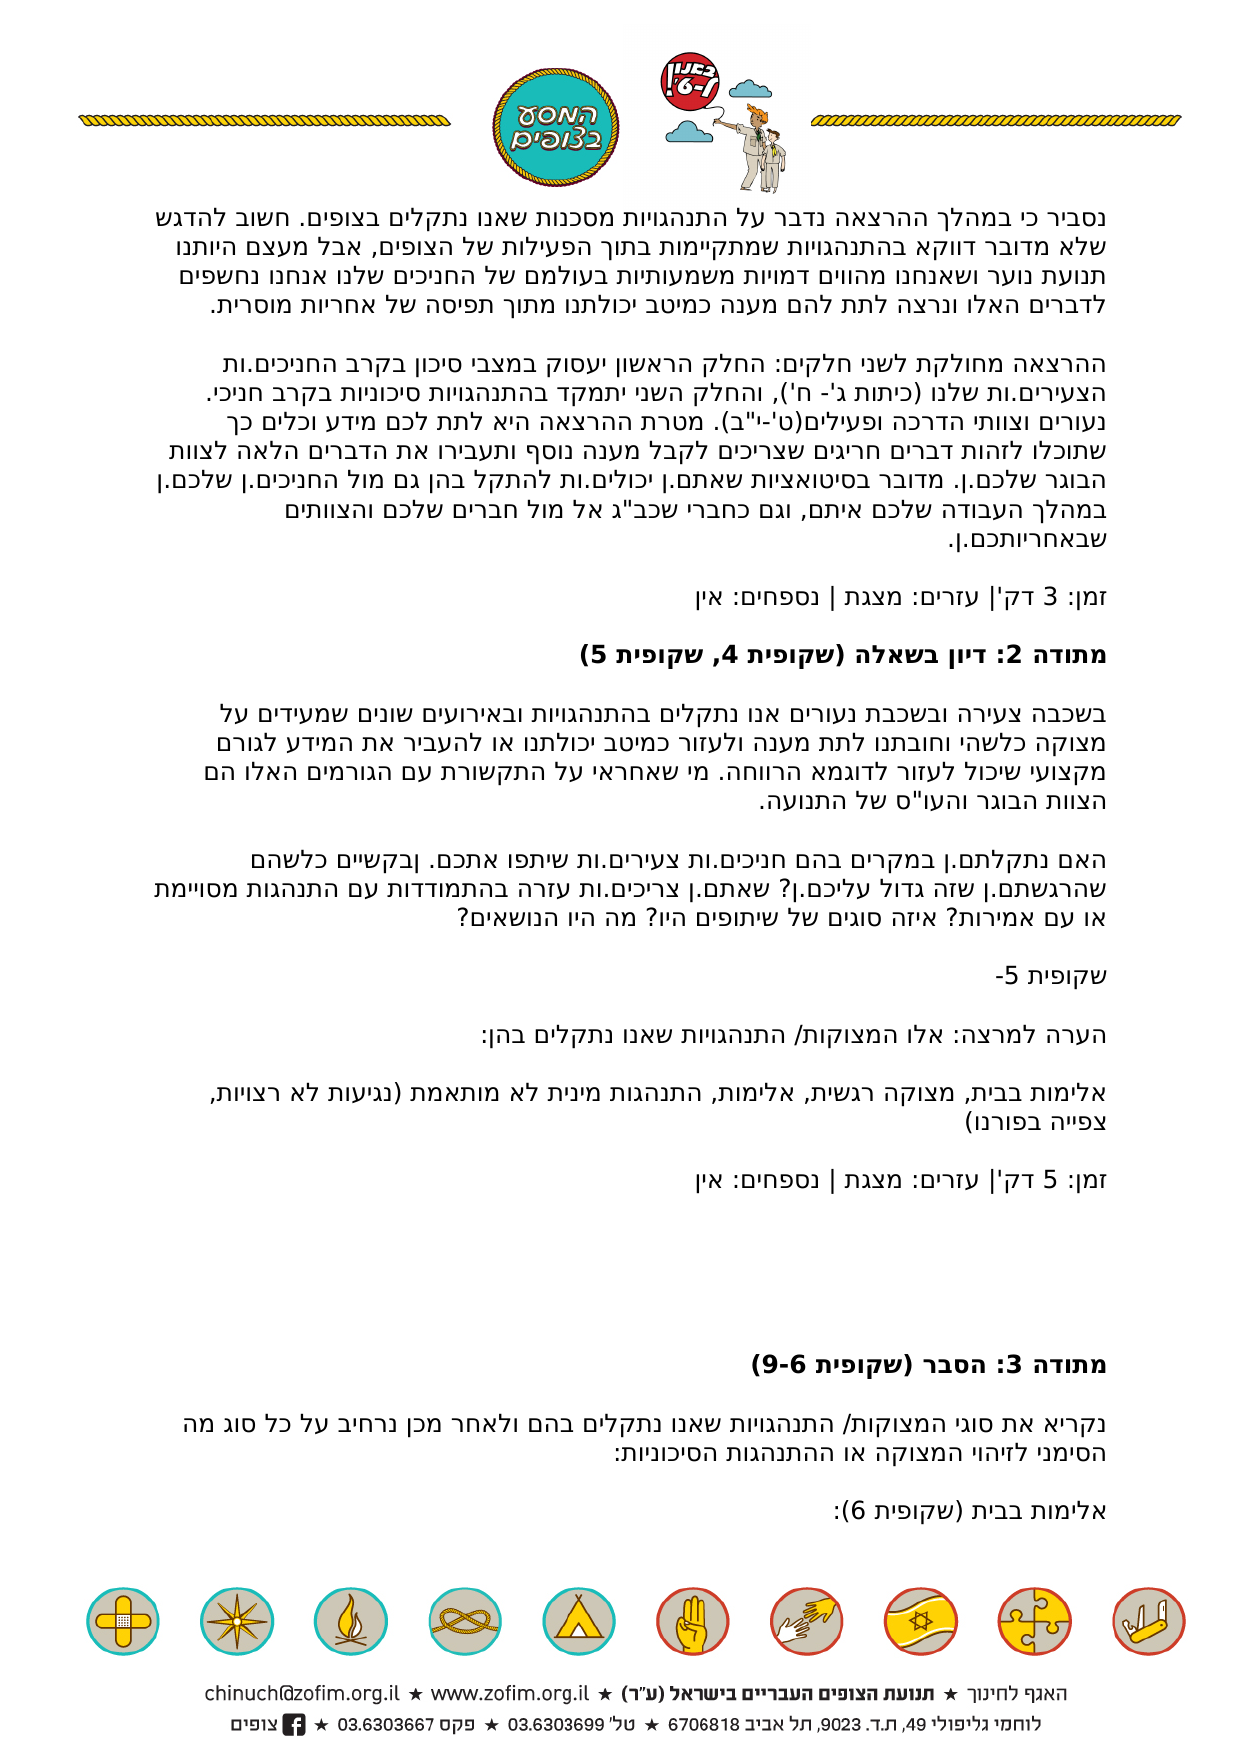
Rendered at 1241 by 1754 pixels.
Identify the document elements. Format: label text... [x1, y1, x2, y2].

text שקופית 5- [148, 962, 1107, 991]
text מתודה 3: הסבר (שקופית 9-6) [148, 1351, 1107, 1380]
text מתודה 2: דיון בשאלה (שקופית 4, שקופית 5) [148, 641, 1107, 670]
picture [19, 0, 1240, 204]
text הערה למרצה: אלו המצוקות/ התנהגויות שאנו נתקלים בהן: [148, 1020, 1107, 1049]
picture [20, 1576, 1241, 1754]
text נסביר כי במהלך ההרצאה נדבר על התנהגויות מסכנות שאנו נתקלים בצופים. חשוב להדגש שלא מדובר דווקא בהתנהגויות שמתקיימות בתוך הפעילות של הצופים, אבל מעצם היותנו תנועת נוער ושאנחנו מהווים דמויות משמעותיות בעולמם של החניכים שלנו אנחנו נחשפים לדברים האלו ונרצה לתת להם מענה כמיטב יכולתנו מתוך תפיסה של אחריות מוסרית. [148, 203, 1107, 320]
text אלימות בבית (שקופית 6): [148, 1496, 1107, 1526]
text ההרצאה מחולקת לשני חלקים: החלק הראשון יעסוק במצבי סיכון בקרב החניכים.ות הצעירים.ות שלנו (כיתות ג'- ח'), והחלק השני יתמקד בהתנהגויות סיכוניות בקרב חניכי. נעורים וצוותי הדרכה ופעילים(ט'-י"ב). מטרת ההרצאה היא לתת לכם מידע וכלים כך שתוכלו לזהות דברים חריגים שצריכים לקבל מענה נוסף ותעבירו את הדברים הלאה לצוות הבוגר שלכם.ן. מדובר בסיטואציות שאתם.ן יכולים.ות להתקל בהן גם מול החניכים.ן שלכם.ן במהלך העבודה שלכם איתם, וגם כחברי שכב"ג אל מול חברים שלכם והצוותים שבאחריותכם.ן. [148, 349, 1107, 553]
text זמן: 3 דק'| עזרים: מצגת | נספחים: אין [148, 582, 1107, 612]
text האם נתקלתם.ן במקרים בהם חניכים.ות צעירים.ות שיתפו אתכם. ןבקשיים כלשהם שהרגשתם.ן שזה גדול עליכם.ן? שאתם.ן צריכים.ות עזרה בהתמודדות עם התנהגות מסויימת או עם אמירות? איזה סוגים של שיתופים היו? מה היו הנושאים? [148, 845, 1107, 932]
text זמן: 5 דק'| עזרים: מצגת | נספחים: אין [148, 1166, 1107, 1195]
text בשכבה צעירה ובשכבת נעורים אנו נתקלים בהתנהגויות ובאירועים שונים שמעידים על מצוקה כלשהי וחובתנו לתת מענה ולעזור כמיטב יכולתנו או להעביר את המידע לגורם מקצועי שיכול לעזור לדוגמא הרווחה. מי שאחראי על התקשורת עם הגורמים האלו הם הצוות הבוגר והעו"ס של התנועה. [148, 699, 1107, 816]
text נקריא את סוגי המצוקות/ התנהגויות שאנו נתקלים בהם ולאחר מכן נרחיב על כל סוג מה הסימני לזיהוי המצוקה או ההתנהגות הסיכוניות: [148, 1409, 1107, 1467]
text אלימות בבית, מצוקה רגשית, אלימות, התנהגות מינית לא מותאמת (נגיעות לא רצויות, צפייה בפורנו) [148, 1078, 1107, 1137]
